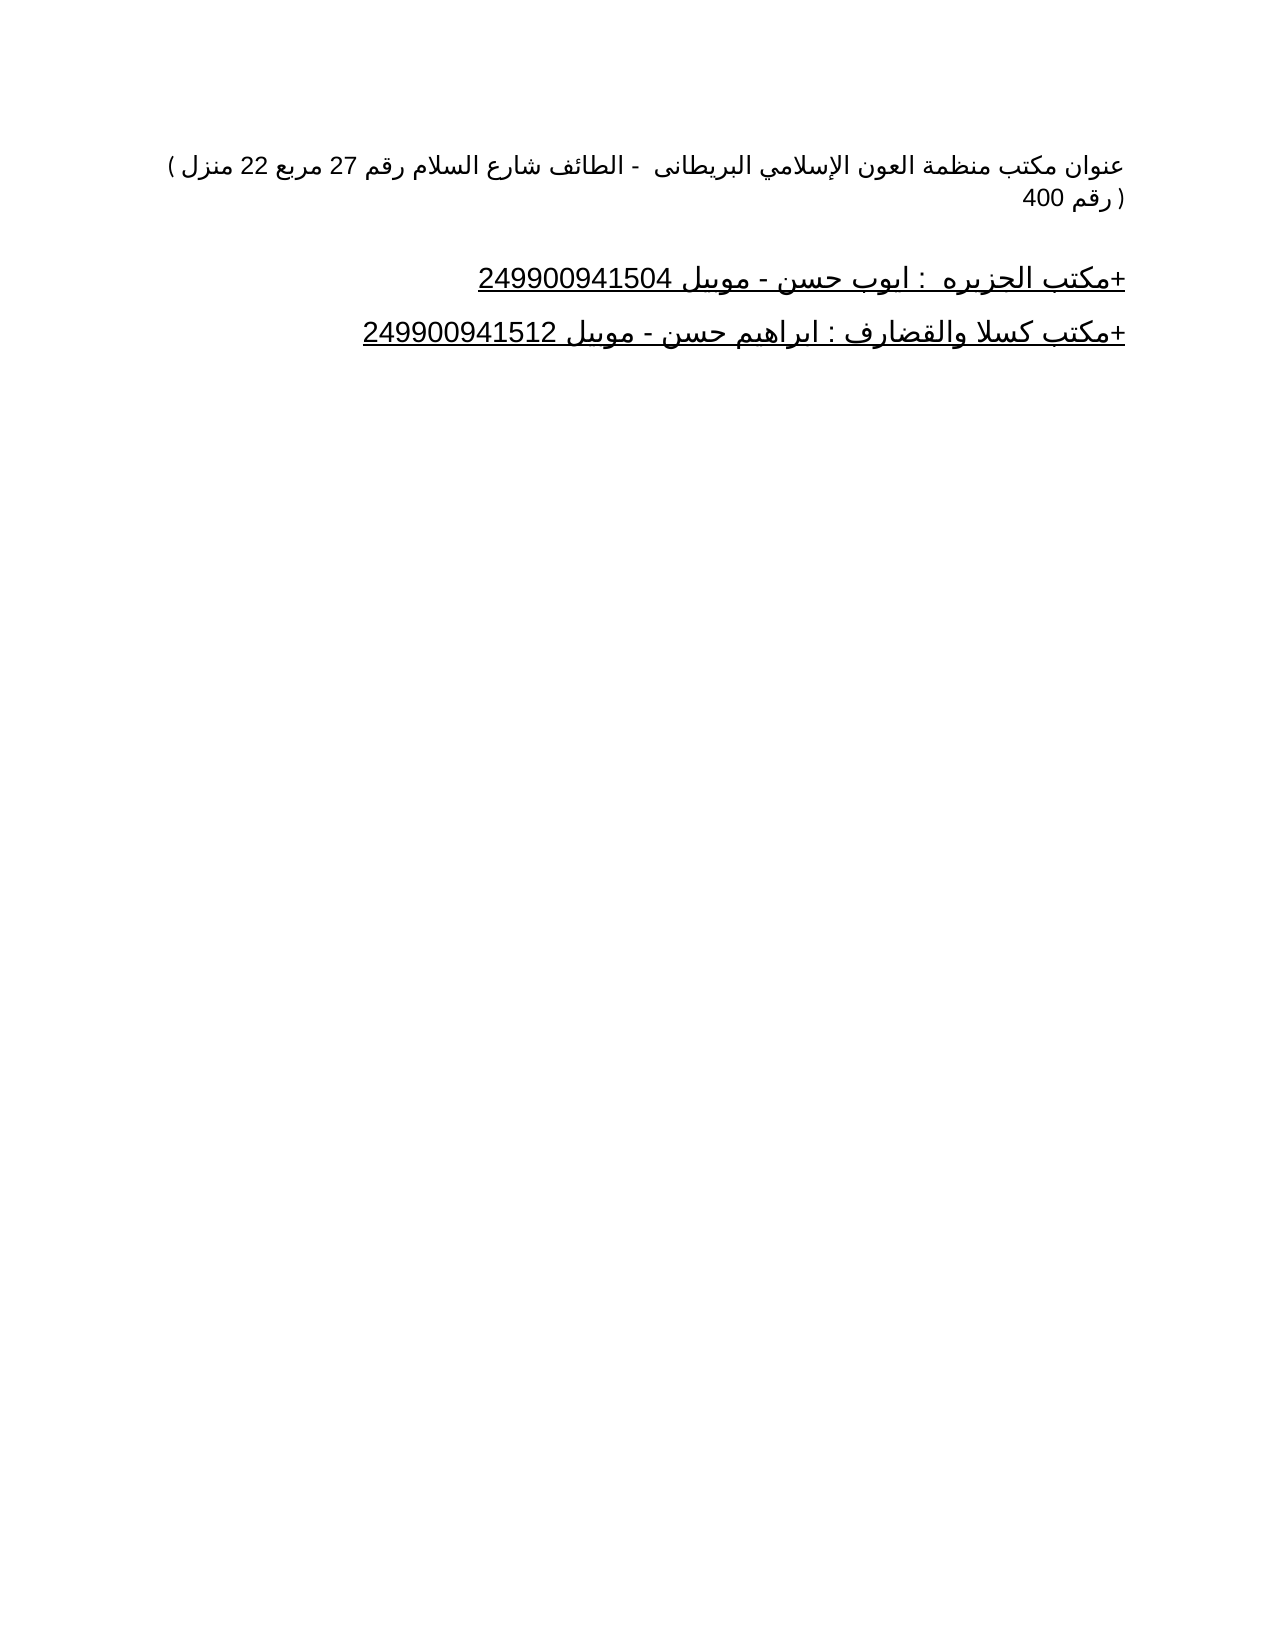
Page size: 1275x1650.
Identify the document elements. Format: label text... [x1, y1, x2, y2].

text ( عنوان مكتب منظمة العون الإسلامي البريطانى - الطائف شارع السلام رقم 27 مربع 22 منزل رقم 400 ) [150, 150, 1125, 242]
text مكتب كسلا والقضارف : ابراهيم حسن - موبيل 249900941512+ [150, 314, 1125, 349]
text مكتب الجزيره : ايوب حسن - موبيل 249900941504+ [150, 260, 1125, 296]
